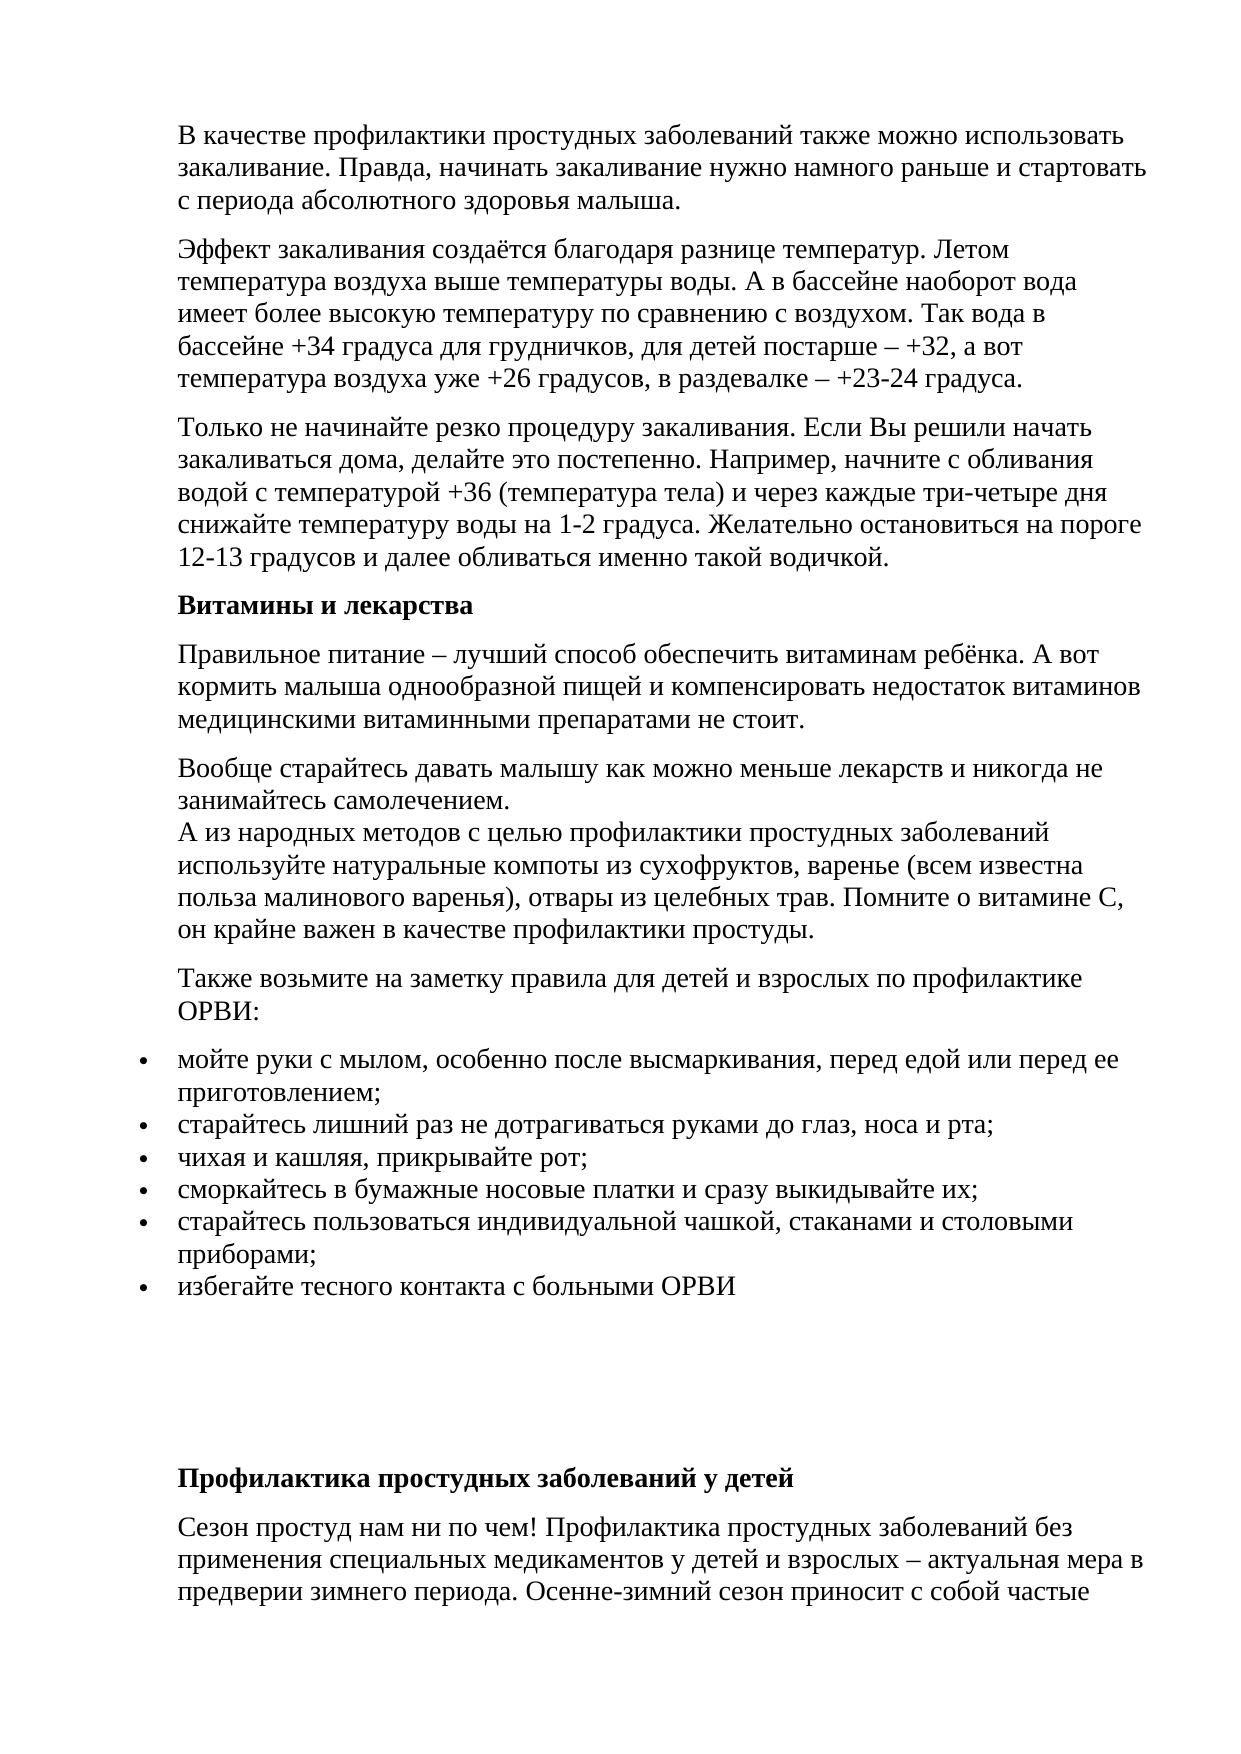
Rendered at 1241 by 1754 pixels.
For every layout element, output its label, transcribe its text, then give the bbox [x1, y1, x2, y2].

text В качестве профилактики простудных заболеваний также можно использовать закаливание. Правда, начинать закаливание нужно намного раньше и стартовать с периода абсолютного здоровья малыша. [177, 118, 1152, 215]
text Вообще старайтесь давать малышу как можно меньше лекарств и никогда не занимайтесь самолечением. А из народных методов с целью профилактики простудных заболеваний используйте натуральные компоты из сухофруктов, варенье (всем известна польза малинового варенья), отвары из целебных трав. Помните о витамине С, он крайне важен в качестве профилактики простуды. [177, 751, 1152, 945]
list старайтесь пользоваться индивидуальной чашкой, стаканами и столовыми приборами; [140, 1204, 1152, 1269]
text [177, 1510, 1152, 1607]
list старайтесь лишний раз не дотрагиваться руками до глаз, носа и рта; [140, 1107, 1152, 1140]
list сморкайтесь в бумажные носовые платки и сразу выкидывайте их; [140, 1172, 1152, 1204]
text Также возьмите на заметку правила для детей и взрослых по профилактике ОРВИ: [177, 961, 1152, 1026]
text Правильное питание – лучший способ обеспечить витаминам ребёнка. А вот кормить малыша однообразной пищей и компенсировать недостаток витаминов медицинскими витаминными препаратами не стоит. [177, 637, 1152, 734]
text Только не начинайте резко процедуру закаливания. Если Вы решили начать закаливаться дома, делайте это постепенно. Например, начните с обливания водой с температурой +36 (температура тела) и через каждые три-четыре дня снижайте температуру воды на 1-2 градуса. Желательно остановиться на пороге 12-13 градусов и далее обливаться именно такой водичкой. [177, 410, 1152, 572]
text Профилактика простудных заболеваний у детей [177, 1461, 1152, 1493]
list мойте руки с мылом, особенно после высмаркивания, перед едой или перед ее приготовлением; [140, 1042, 1152, 1107]
text Витамины и лекарства [177, 588, 1152, 621]
text Эффект закаливания создаётся благодаря разнице температур. Летом температура воздуха выше температуры воды. А в бассейне наоборот вода имеет более высокую температуру по сравнению с воздухом. Так вода в бассейне +34 градуса для грудничков, для детей постарше – +32, а вот температура воздуха уже +26 градусов, в раздевалке – +23-24 градуса. [177, 232, 1152, 394]
list избегайте тесного контакта с больными ОРВИ [140, 1269, 1152, 1302]
list чихая и кашляя, прикрывайте рот; [140, 1140, 1152, 1172]
